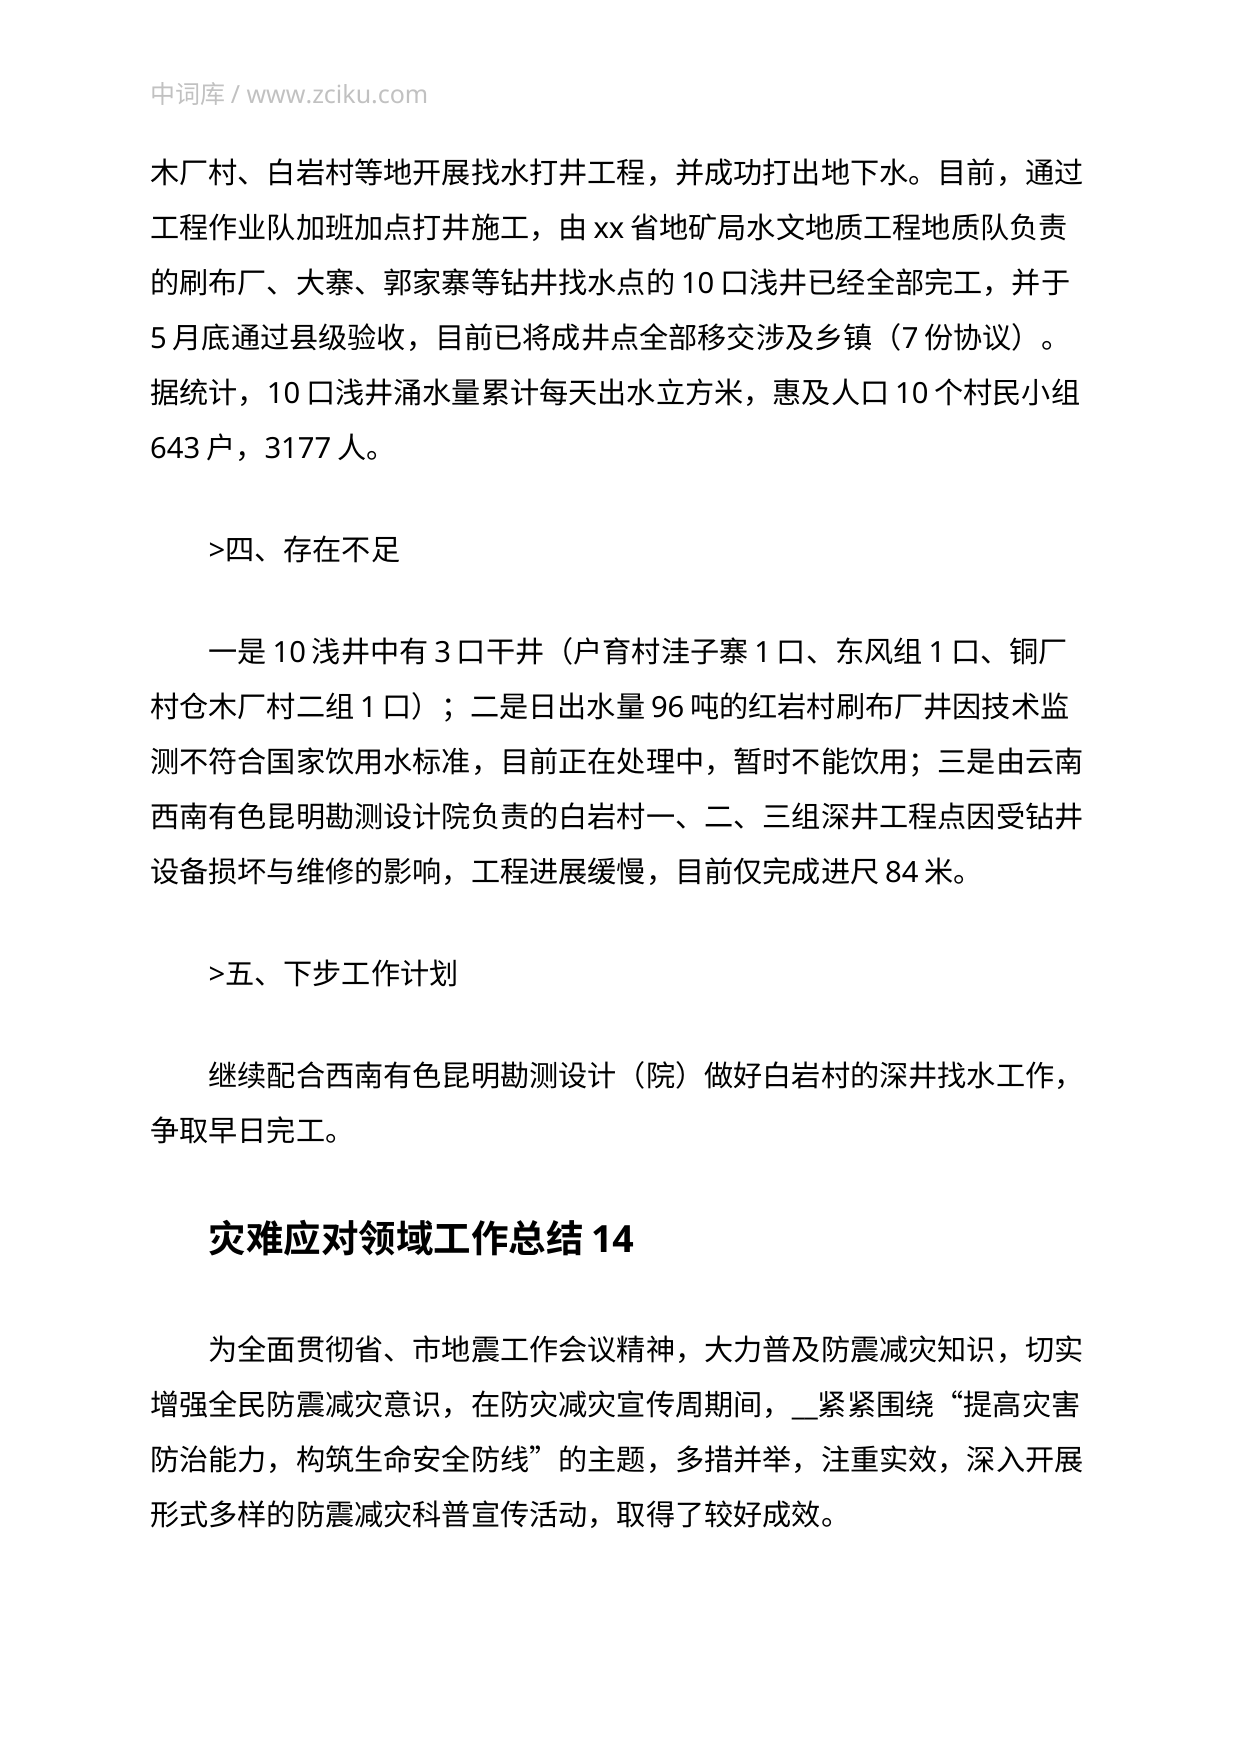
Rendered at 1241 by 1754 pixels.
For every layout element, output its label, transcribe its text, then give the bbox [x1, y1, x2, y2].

text 灾难应对领域工作总结14 [150, 1209, 1090, 1264]
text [150, 150, 1090, 467]
text >四、存在不足 [150, 527, 1090, 569]
text 一是10浅井中有3口干井（户育村洼子寨1口、东风组1口、铜厂村仓木厂村二组1口）；二是日出水量96吨的红岩村刷布厂井因技术监测不符合国家饮用水标准，目前正在处理中，暂时不能饮用；三是由云南西南有色昆明勘测设计院负责的白岩村一、二、三组深井工程点因受钻井设备损坏与维修的影响，工程进展缓慢，目前仅完成进尺84米。 [150, 629, 1090, 891]
text >五、下步工作计划 [150, 951, 1090, 993]
text 为全面贯彻省、市地震工作会议精神，大力普及防震减灾知识，切实增强全民防震减灾意识，在防灾减灾宣传周期间，__紧紧围绕“提高灾害防治能力，构筑生命安全防线”的主题，多措并举，注重实效，深入开展形式多样的防震减灾科普宣传活动，取得了较好成效。 [150, 1327, 1090, 1534]
text 继续配合西南有色昆明勘测设计（院）做好白岩村的深井找水工作，争取早日完工。 [150, 1053, 1090, 1150]
